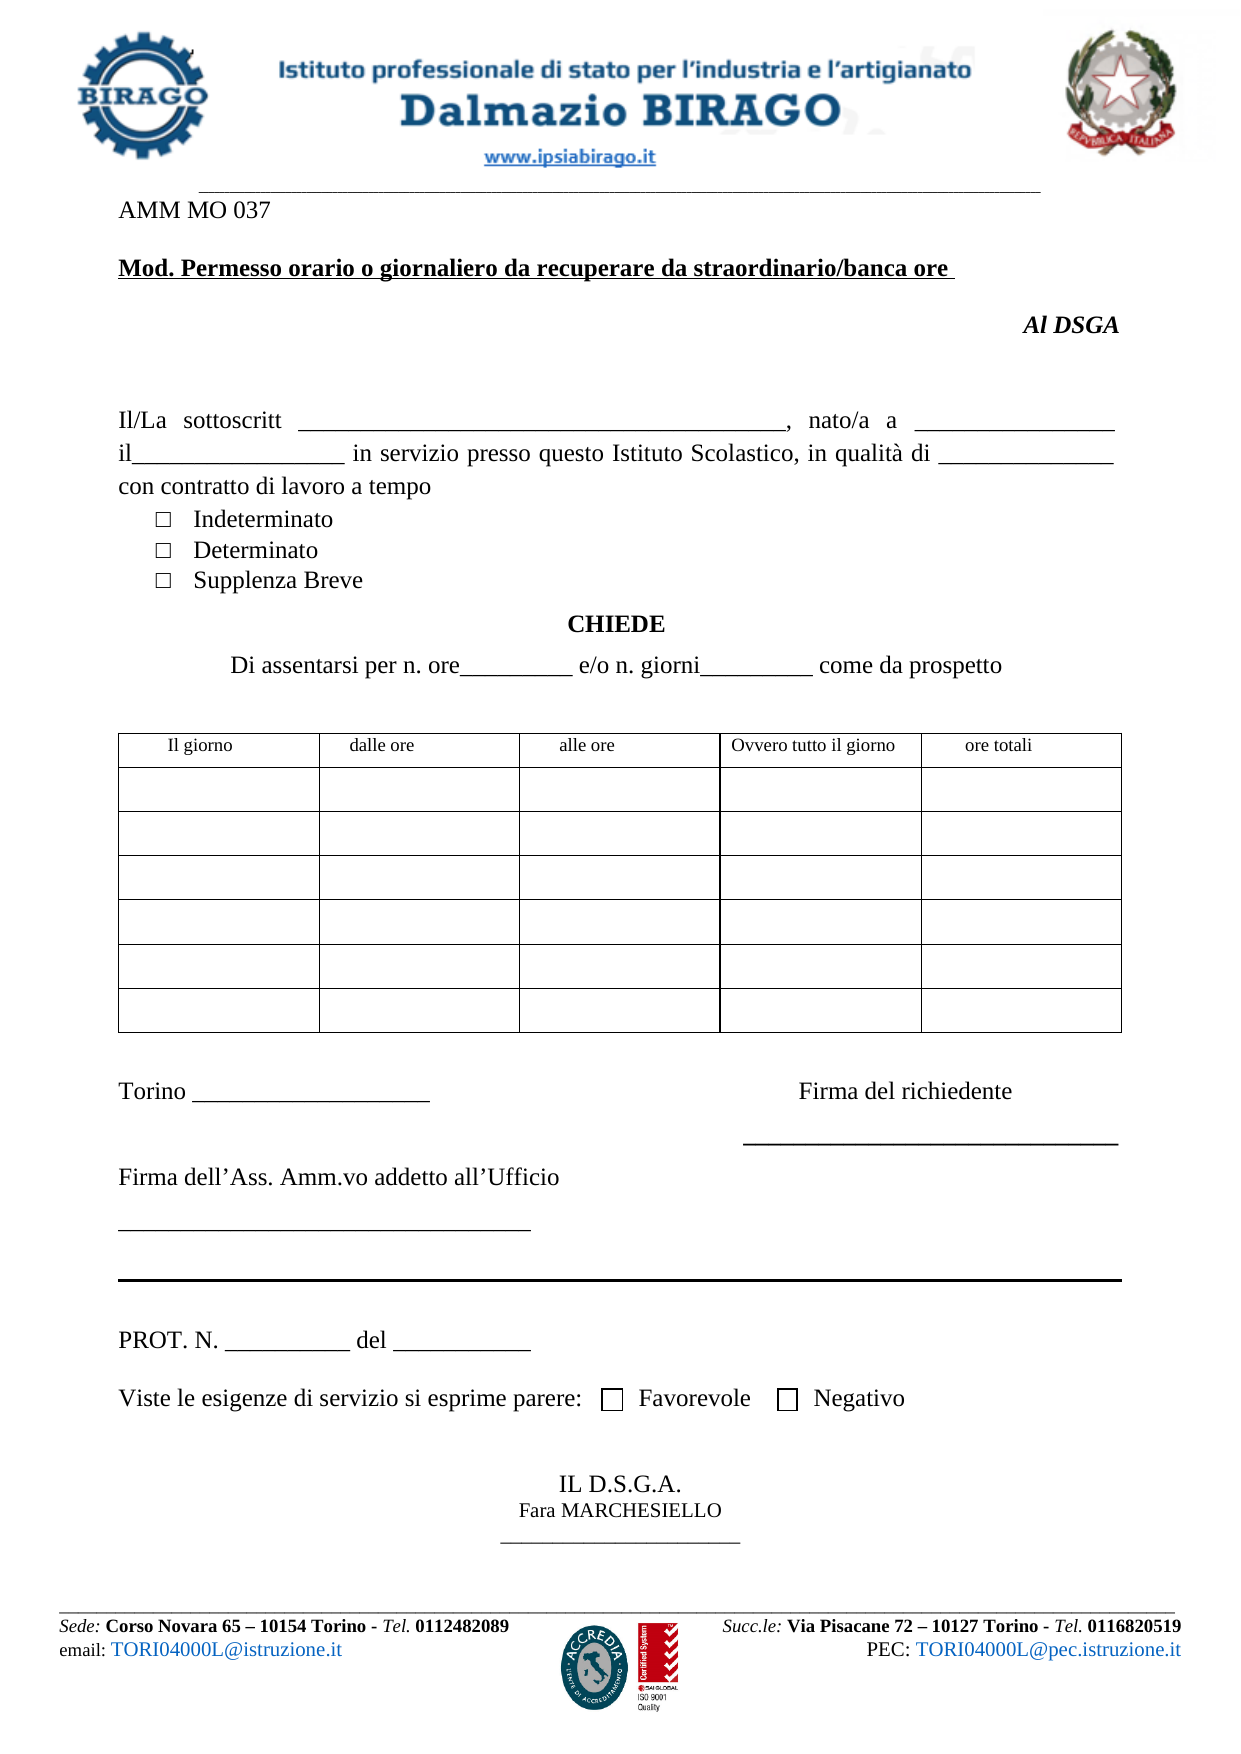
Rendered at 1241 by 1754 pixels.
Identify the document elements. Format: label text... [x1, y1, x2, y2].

table_cell [520, 945, 719, 987]
table_cell [320, 856, 519, 899]
table_cell [320, 900, 519, 943]
table_cell [320, 812, 519, 855]
table_cell [922, 768, 1121, 811]
table_cell [119, 900, 319, 943]
text ______________________________ [118, 1119, 1122, 1148]
text PROT. N. __________ del ___________ [118, 1325, 1122, 1354]
table_cell [922, 856, 1121, 899]
table_cell [721, 768, 921, 811]
text _________________________________ [118, 1205, 1122, 1234]
table_cell [119, 945, 319, 987]
table_header Ovvero tutto il giorno [721, 734, 921, 767]
table_cell [119, 856, 319, 899]
table_cell [119, 989, 319, 1032]
table_cell [922, 945, 1121, 987]
table_cell [922, 900, 1121, 943]
table_header dalle ore [320, 734, 519, 767]
table_cell [320, 945, 519, 987]
table_cell [721, 900, 921, 943]
text IL D.S.G.A. [118, 1469, 1122, 1498]
table_cell [520, 856, 719, 899]
table_cell [119, 768, 319, 811]
table_header ore totali [922, 734, 1121, 767]
table_cell [721, 856, 921, 899]
text Il/La sottoscritt _______________________________________, nato/a a ________________ il_________________ in servizio presso questo Istituto Scolastico, in qualità di ______________ con contratto di lavoro a tempo [118, 405, 1114, 499]
table_cell [520, 768, 719, 811]
text Torino ___________________ Firma del richiedente [118, 1076, 1122, 1104]
table_cell [320, 989, 519, 1032]
table_cell [721, 989, 921, 1032]
table_cell [320, 768, 519, 811]
list Determinato [156, 535, 1114, 566]
text Al DSGA [118, 310, 1122, 339]
text Di assentarsi per n. ore_________ e/o n. giorni_________ come da prospetto [118, 650, 1114, 679]
text Mod. Permesso orario o giornaliero da recuperare da straordinario/banca ore [118, 253, 1122, 282]
picture [14, 5, 1241, 179]
table_cell [119, 812, 319, 855]
table_cell [721, 812, 921, 855]
table_cell [922, 812, 1121, 855]
table_cell [520, 989, 719, 1032]
picture [555, 1616, 685, 1718]
text Firma dell’Ass. Amm.vo addetto all’Ufficio [118, 1162, 1122, 1191]
table_header Il giorno [119, 734, 319, 767]
table_cell [520, 812, 719, 855]
text Viste le esigenze di servizio si esprime parere: Favorevole Negativo [118, 1383, 1122, 1412]
text _______________________ [118, 1522, 1122, 1546]
table_cell [922, 989, 1121, 1032]
text AMM MO 037 [118, 195, 1122, 224]
text Fara MARCHESIELLO [118, 1498, 1122, 1522]
table_header alle ore [520, 734, 719, 767]
text CHIEDE [118, 609, 1114, 638]
table_cell [721, 945, 921, 987]
table_cell [520, 900, 719, 943]
list Supplenza Breve [156, 566, 1114, 596]
list Indeterminato [156, 504, 1114, 535]
